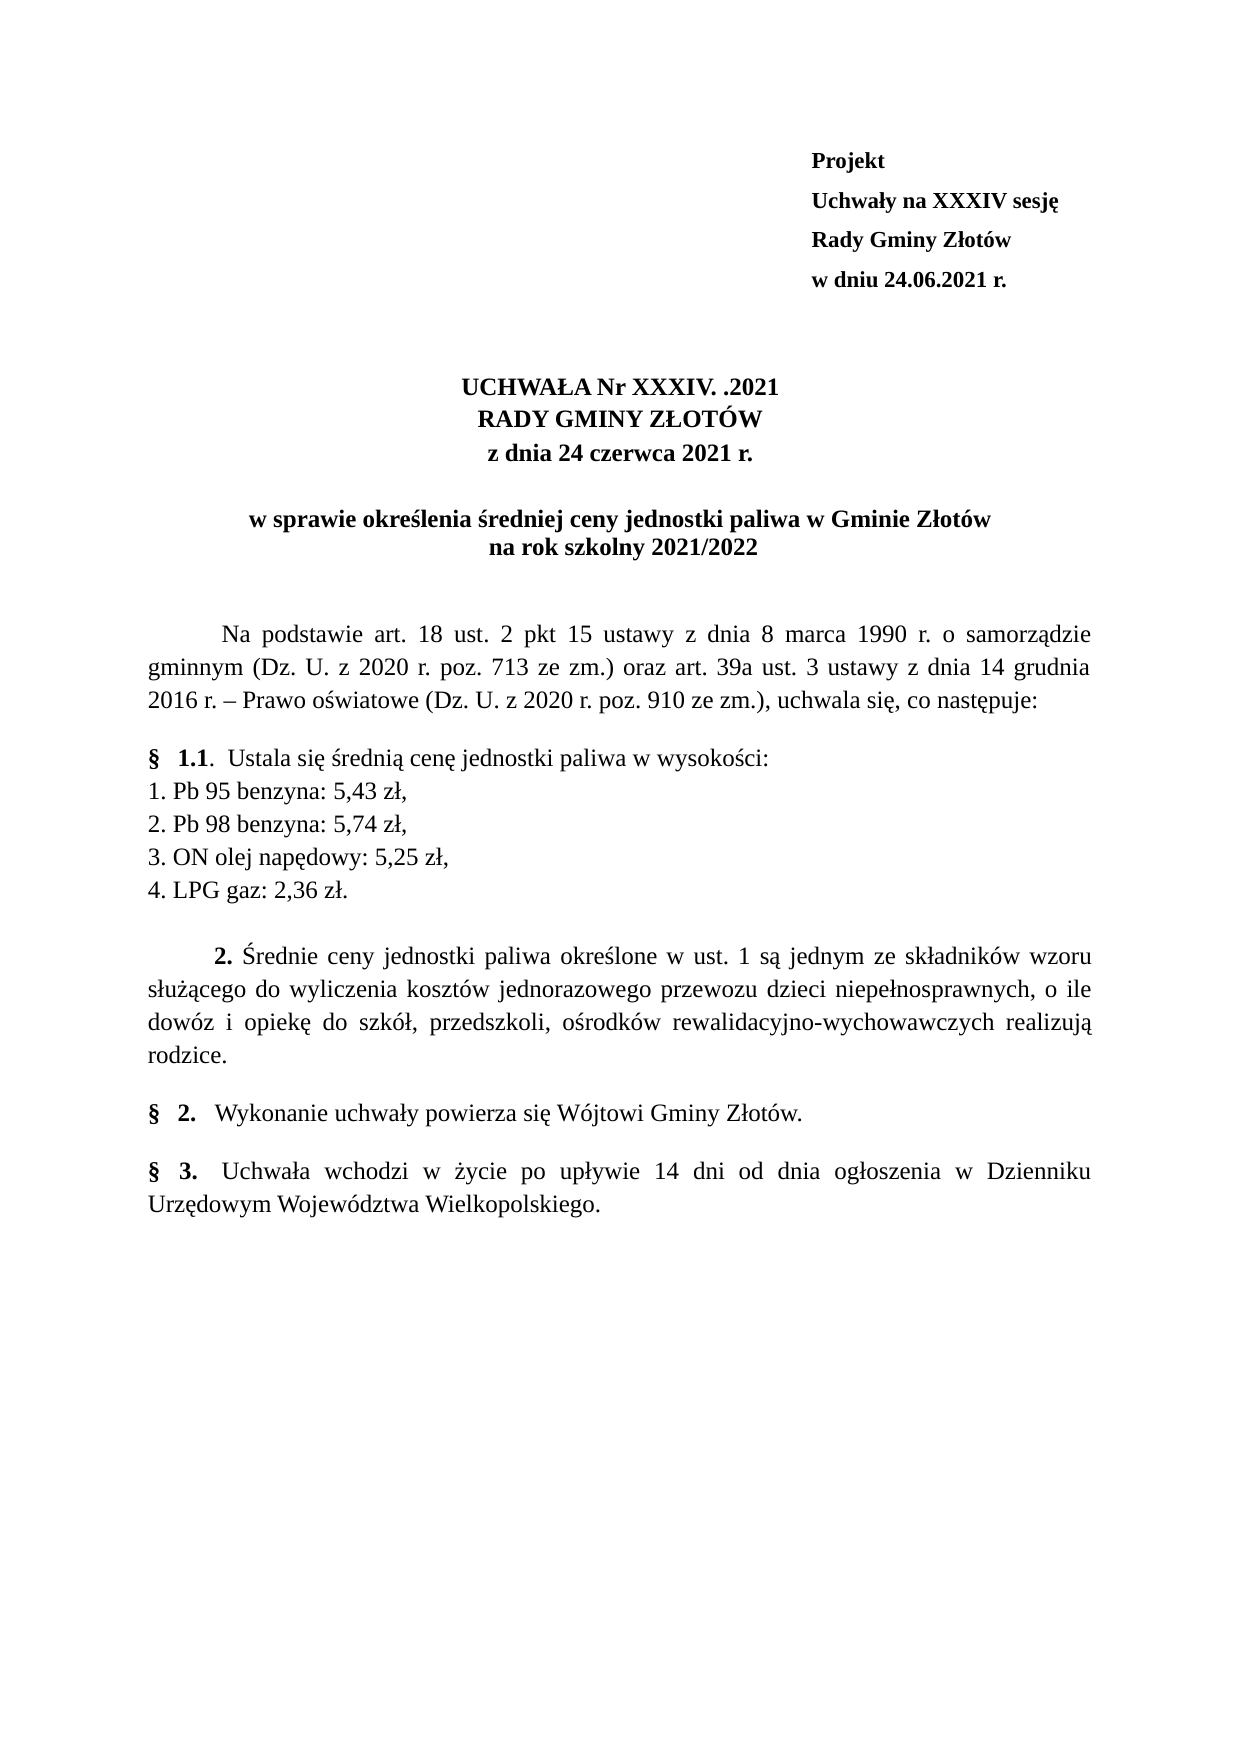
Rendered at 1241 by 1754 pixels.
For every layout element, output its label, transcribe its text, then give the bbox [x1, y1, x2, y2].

text 1. Pb 95 benzyna: 5,43 zł, [148, 776, 1093, 805]
text UCHWAŁA Nr XXXIV. .2021 [148, 372, 1093, 400]
text z dnia 24 czerwca 2021 r. [148, 438, 1093, 466]
text 4. LPG gaz: 2,36 zł. [148, 875, 1093, 904]
text Projekt [738, 148, 1093, 174]
text na rok szkolny 2021/2022 [148, 532, 1093, 561]
text 2. Średnie ceny jednostki paliwa określone w ust. 1 są jednym ze składników wzoru służącego do wyliczenia kosztów jednorazowego przewozu dzieci niepełnosprawnych, o ile dowóz i opiekę do szkół, przedszkoli, ośrodków rewalidacyjno-wychowawczych realizują rodzice. [148, 941, 1093, 1069]
text Na podstawie art. 18 ust. 2 pkt 15 ustawy z dnia 8 marca 1990 r. o samorządzie gminnym (Dz. U. z 2020 r. poz. 713 ze zm.) oraz art. 39a ust. 3 ustawy z dnia 14 grudnia 2016 r. – Prawo oświatowe (Dz. U. z 2020 r. poz. 910 ze zm.), uchwala się, co następuje: [148, 619, 1093, 714]
text § 3. Uchwała wchodzi w życie po upływie 14 dni od dnia ogłoszenia w Dzienniku Urzędowym Województwa Wielkopolskiego. [148, 1156, 1093, 1218]
text § 2. Wykonanie uchwały powierza się Wójtowi Gminy Złotów. [148, 1098, 1093, 1127]
text § 1.1. Ustala się średnią cenę jednostki paliwa w wysokości: [148, 743, 1093, 772]
text Rady Gminy Złotów [738, 227, 1093, 253]
text 3. ON olej napędowy: 5,25 zł, [148, 842, 1093, 871]
text w sprawie określenia średniej ceny jednostki paliwa w Gminie Złotów [148, 504, 1093, 532]
text Uchwały na XXXIV sesję [738, 187, 1093, 213]
text 2. Pb 98 benzyna: 5,74 zł, [148, 809, 1093, 838]
text w dniu 24.06.2021 r. [738, 266, 1093, 292]
text Rady GminY ZŁOTÓW [148, 404, 1093, 433]
